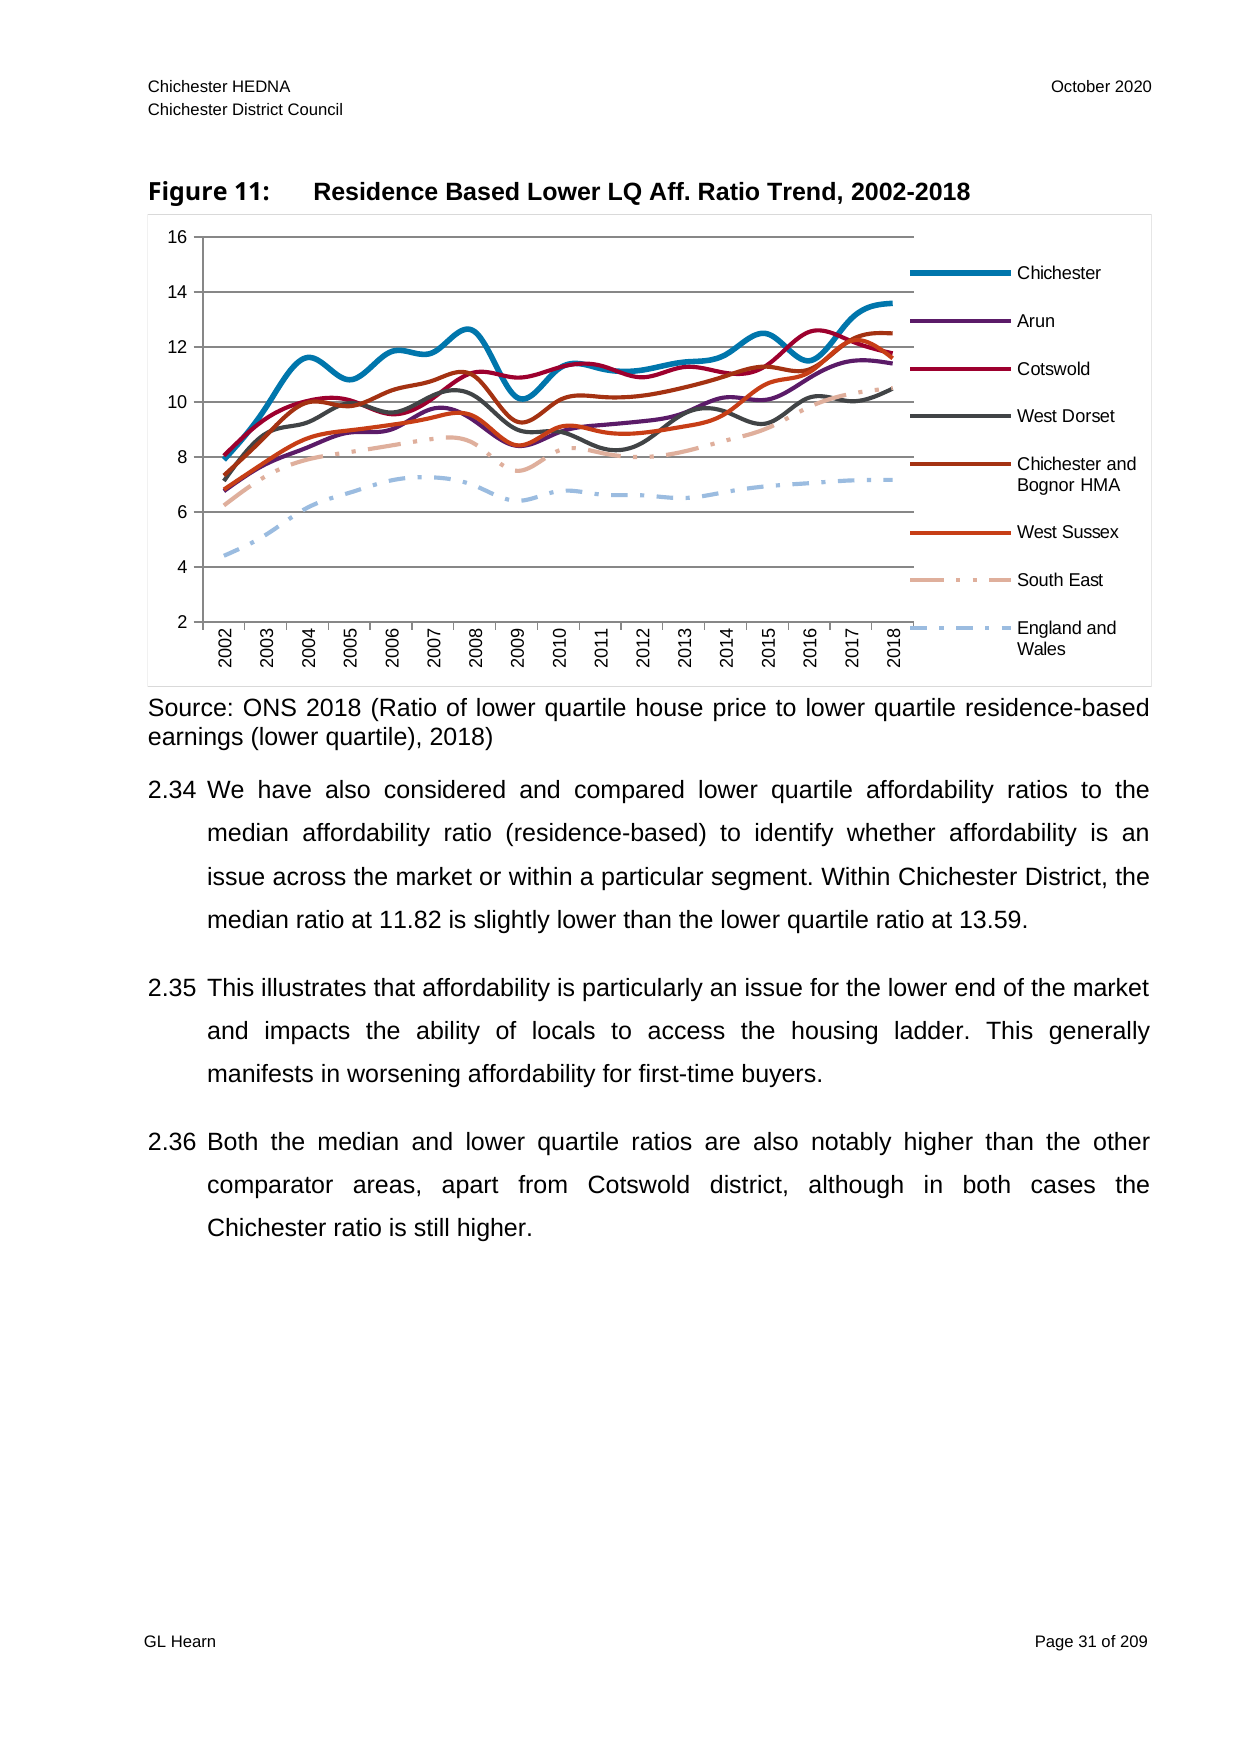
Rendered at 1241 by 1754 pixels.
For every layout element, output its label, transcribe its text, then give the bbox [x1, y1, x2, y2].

subtitle Residence Based Lower LQ Aff. Ratio Trend, 2002-2018 [148, 174, 1152, 208]
list Source: ONS 2018 (Ratio of lower quartile house price to lower quartile residence-based earnings (lower quartile), 2018) [148, 693, 1152, 750]
text This illustrates that affordability is particularly an issue for the lower end of the market and impacts the ability of locals to access the housing ladder. This generally manifests in worsening affordability for first-time buyers. [148, 973, 1152, 1088]
text We have also considered and compared lower quartile affordability ratios to the median affordability ratio (residence-based) to identify whether affordability is an issue across the market or within a particular segment. Within Chichester District, the median ratio at 11.82 is slightly lower than the lower quartile ratio at 13.59. [148, 775, 1152, 933]
text Both the median and lower quartile ratios are also notably higher than the other comparator areas, apart from Cotswold district, although in both cases the Chichester ratio is still higher. [148, 1127, 1152, 1242]
